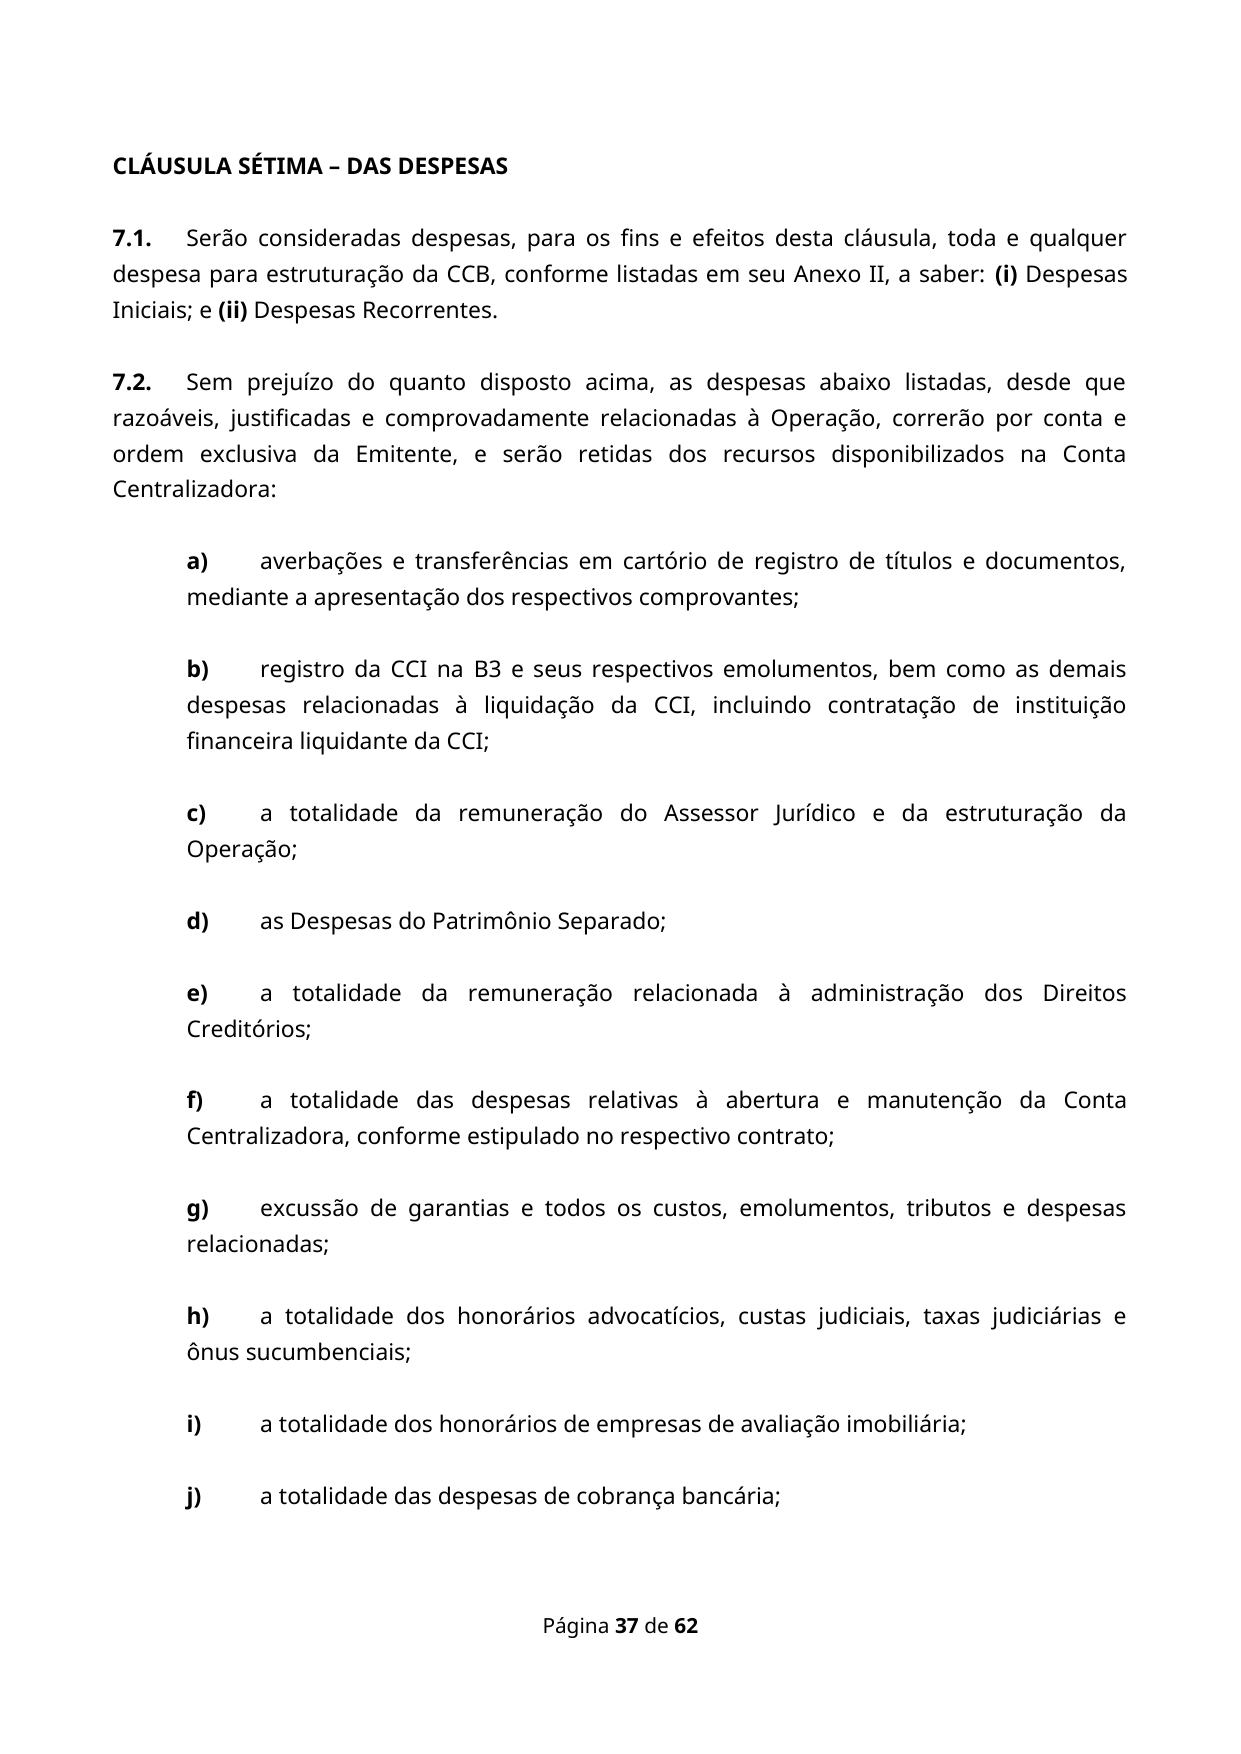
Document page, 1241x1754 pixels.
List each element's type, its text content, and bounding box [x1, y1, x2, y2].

list registro da CCI na B3 e seus respectivos emolumentos, bem como as demais despesas relacionadas à liquidação da CCI, incluindo contratação de instituição financeira liquidante da CCI; [186, 653, 1128, 756]
list as Despesas do Patrimônio Separado; [186, 905, 1128, 936]
list Serão consideradas despesas, para os fins e efeitos desta cláusula, toda e qualquer despesa para estruturação da CCB, conforme listadas em seu Anexo II, a saber: (i) Despesas Iniciais; e (ii) Despesas Recorrentes. [112, 222, 1128, 325]
list a totalidade das despesas de cobrança bancária; [186, 1480, 1128, 1511]
list excussão de garantias e todos os custos, emolumentos, tributos e despesas relacionadas; [186, 1192, 1128, 1259]
list Sem prejuízo do quanto disposto acima, as despesas abaixo listadas, desde que razoáveis, justificadas e comprovadamente relacionadas à Operação, correrão por conta e ordem exclusiva da Emitente, e serão retidas dos recursos disponibilizados na Conta Centralizadora: [112, 366, 1128, 505]
subtitle CLÁUSULA SÉTIMA – DAS DESPESAS [112, 150, 1128, 181]
list a totalidade dos honorários de empresas de avaliação imobiliária; [186, 1408, 1128, 1439]
list a totalidade dos honorários advocatícios, custas judiciais, taxas judiciárias e ônus sucumbenciais; [186, 1300, 1128, 1367]
list a totalidade da remuneração do Assessor Jurídico e da estruturação da Operação; [186, 797, 1128, 864]
list a totalidade da remuneração relacionada à administração dos Direitos Creditórios; [186, 977, 1128, 1044]
list a totalidade das despesas relativas à abertura e manutenção da Conta Centralizadora, conforme estipulado no respectivo contrato; [186, 1084, 1128, 1152]
list averbações e transferências em cartório de registro de títulos e documentos, mediante a apresentação dos respectivos comprovantes; [186, 545, 1128, 612]
